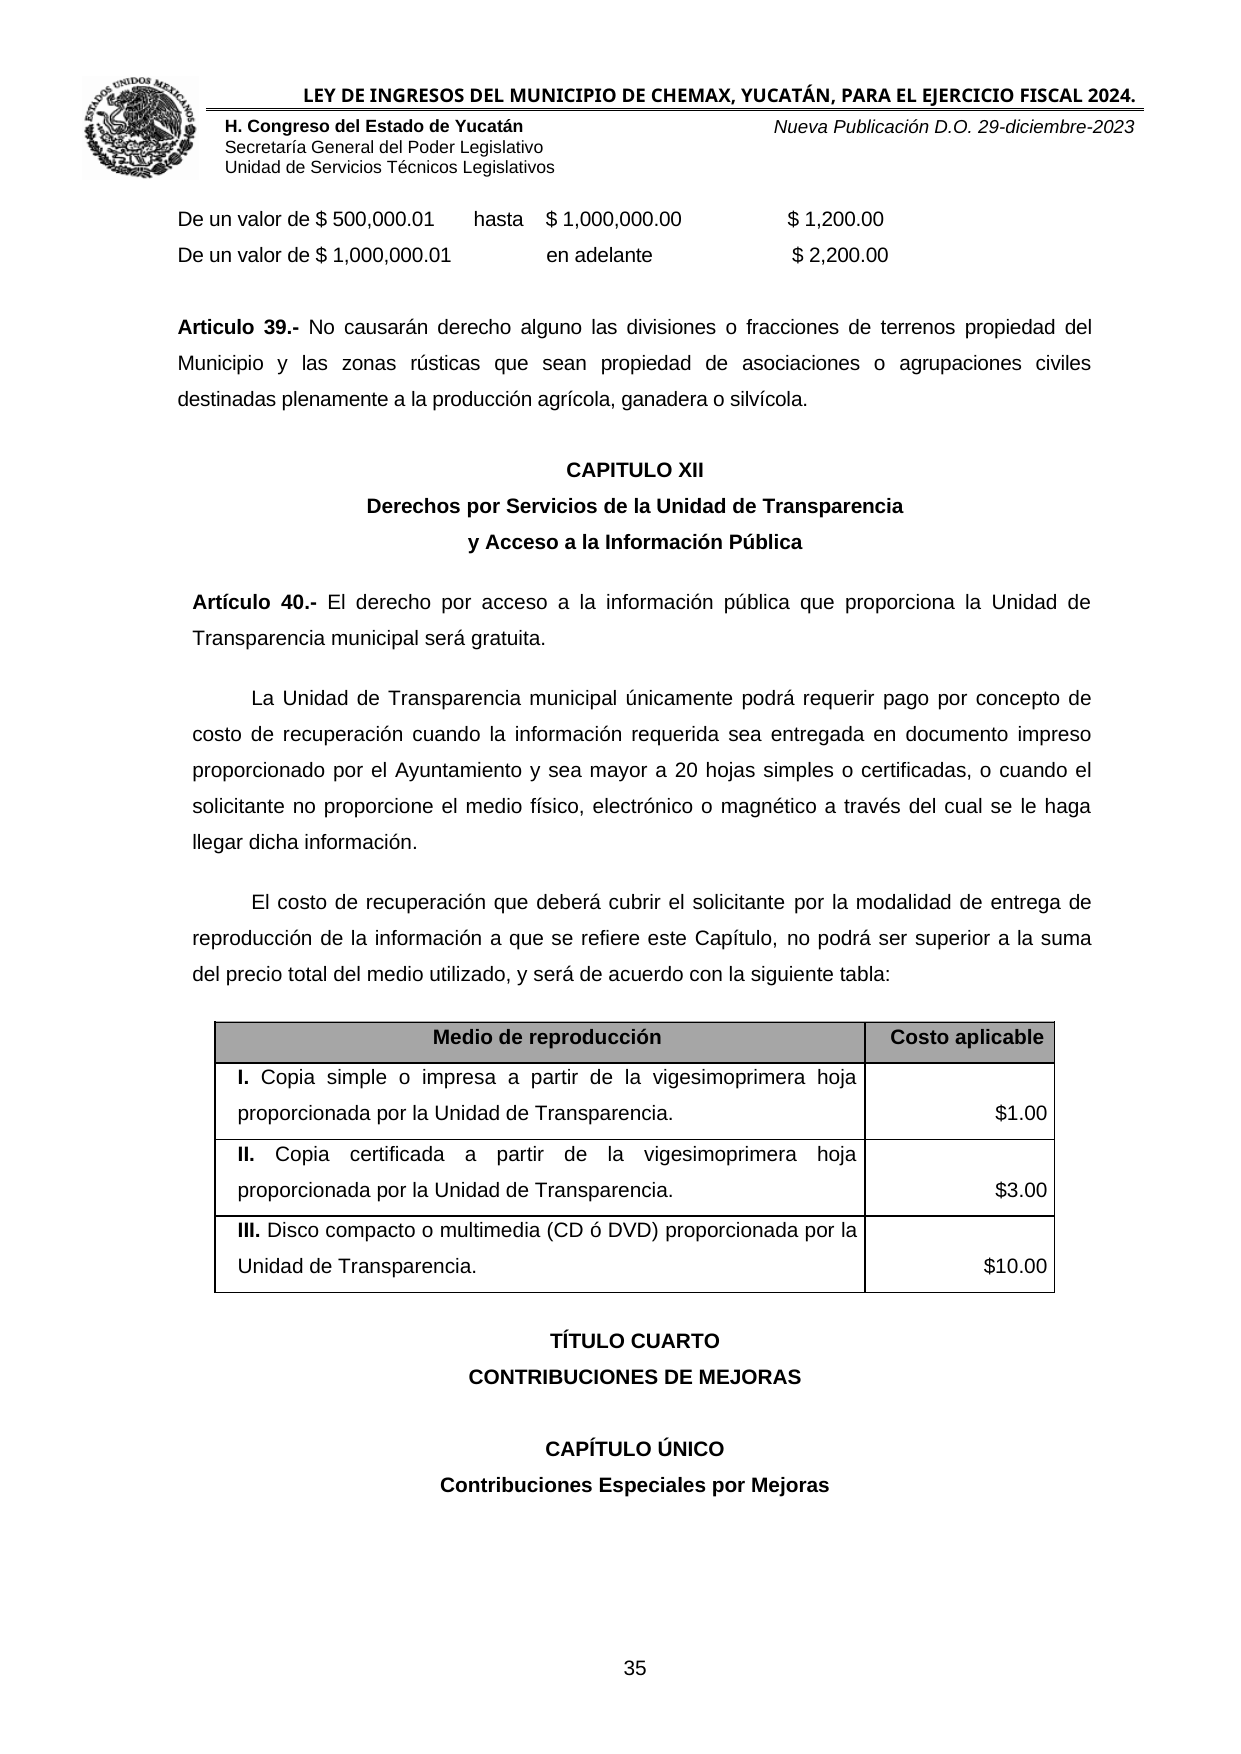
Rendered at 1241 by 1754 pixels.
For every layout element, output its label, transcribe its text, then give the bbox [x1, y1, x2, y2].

table_cell $3.00 [866, 1140, 1054, 1215]
table_header Medio de reproducción [216, 1023, 864, 1062]
text CONTRIBUCIONES DE MEJORAS [177, 1365, 1092, 1389]
text De un valor de $ 1,000,000.01 en adelante $ 2,200.00 [177, 243, 1092, 267]
table_cell $10.00 [866, 1217, 1054, 1292]
text TÍTULO CUARTO [177, 1329, 1092, 1353]
text La Unidad de Transparencia municipal únicamente podrá requerir pago por concepto de costo de recuperación cuando la información requerida sea entregada en documento impreso proporcionado por el Ayuntamiento y sea mayor a 20 hojas simples o certificadas, o cuando el solicitante no proporcione el medio físico, electrónico o magnético a través del cual se le haga llegar dicha información. [192, 686, 1092, 854]
table_cell I. Copia simple o impresa a partir de la vigesimoprimera hoja proporcionada por la Unidad de Transparencia. [216, 1064, 864, 1138]
text y Acceso a la Información Pública [192, 530, 1078, 554]
text CAPITULO XII [177, 458, 1092, 482]
table_cell II. Copia certificada a partir de la vigesimoprimera hoja proporcionada por la Unidad de Transparencia. [216, 1140, 864, 1215]
text Derechos por Servicios de la Unidad de Transparencia [192, 494, 1078, 518]
text De un valor de $ 500,000.01 hasta $ 1,000,000.00 $ 1,200.00 [177, 207, 1092, 231]
text El costo de recuperación que deberá cubrir el solicitante por la modalidad de entrega de reproducción de la información a que se refiere este Capítulo, no podrá ser superior a la suma del precio total del medio utilizado, y será de acuerdo con la siguiente tabla: [192, 889, 1092, 985]
text Articulo 39.- No causarán derecho alguno las divisiones o fracciones de terrenos propiedad del Municipio y las zonas rústicas que sean propiedad de asociaciones o agrupaciones civiles destinadas plenamente a la producción agrícola, ganadera o silvícola. [177, 314, 1092, 410]
text Contribuciones Especiales por Mejoras [177, 1473, 1092, 1497]
text CAPÍTULO ÚNICO [177, 1437, 1092, 1461]
table_cell III. Disco compacto o multimedia (CD ó DVD) proporcionada por la Unidad de Transparencia. [216, 1217, 864, 1292]
table_header Costo aplicable [866, 1023, 1054, 1062]
table_cell $1.00 [866, 1064, 1054, 1138]
text Artículo 40.- El derecho por acceso a la información pública que proporciona la Unidad de Transparencia municipal será gratuita. [192, 590, 1092, 650]
